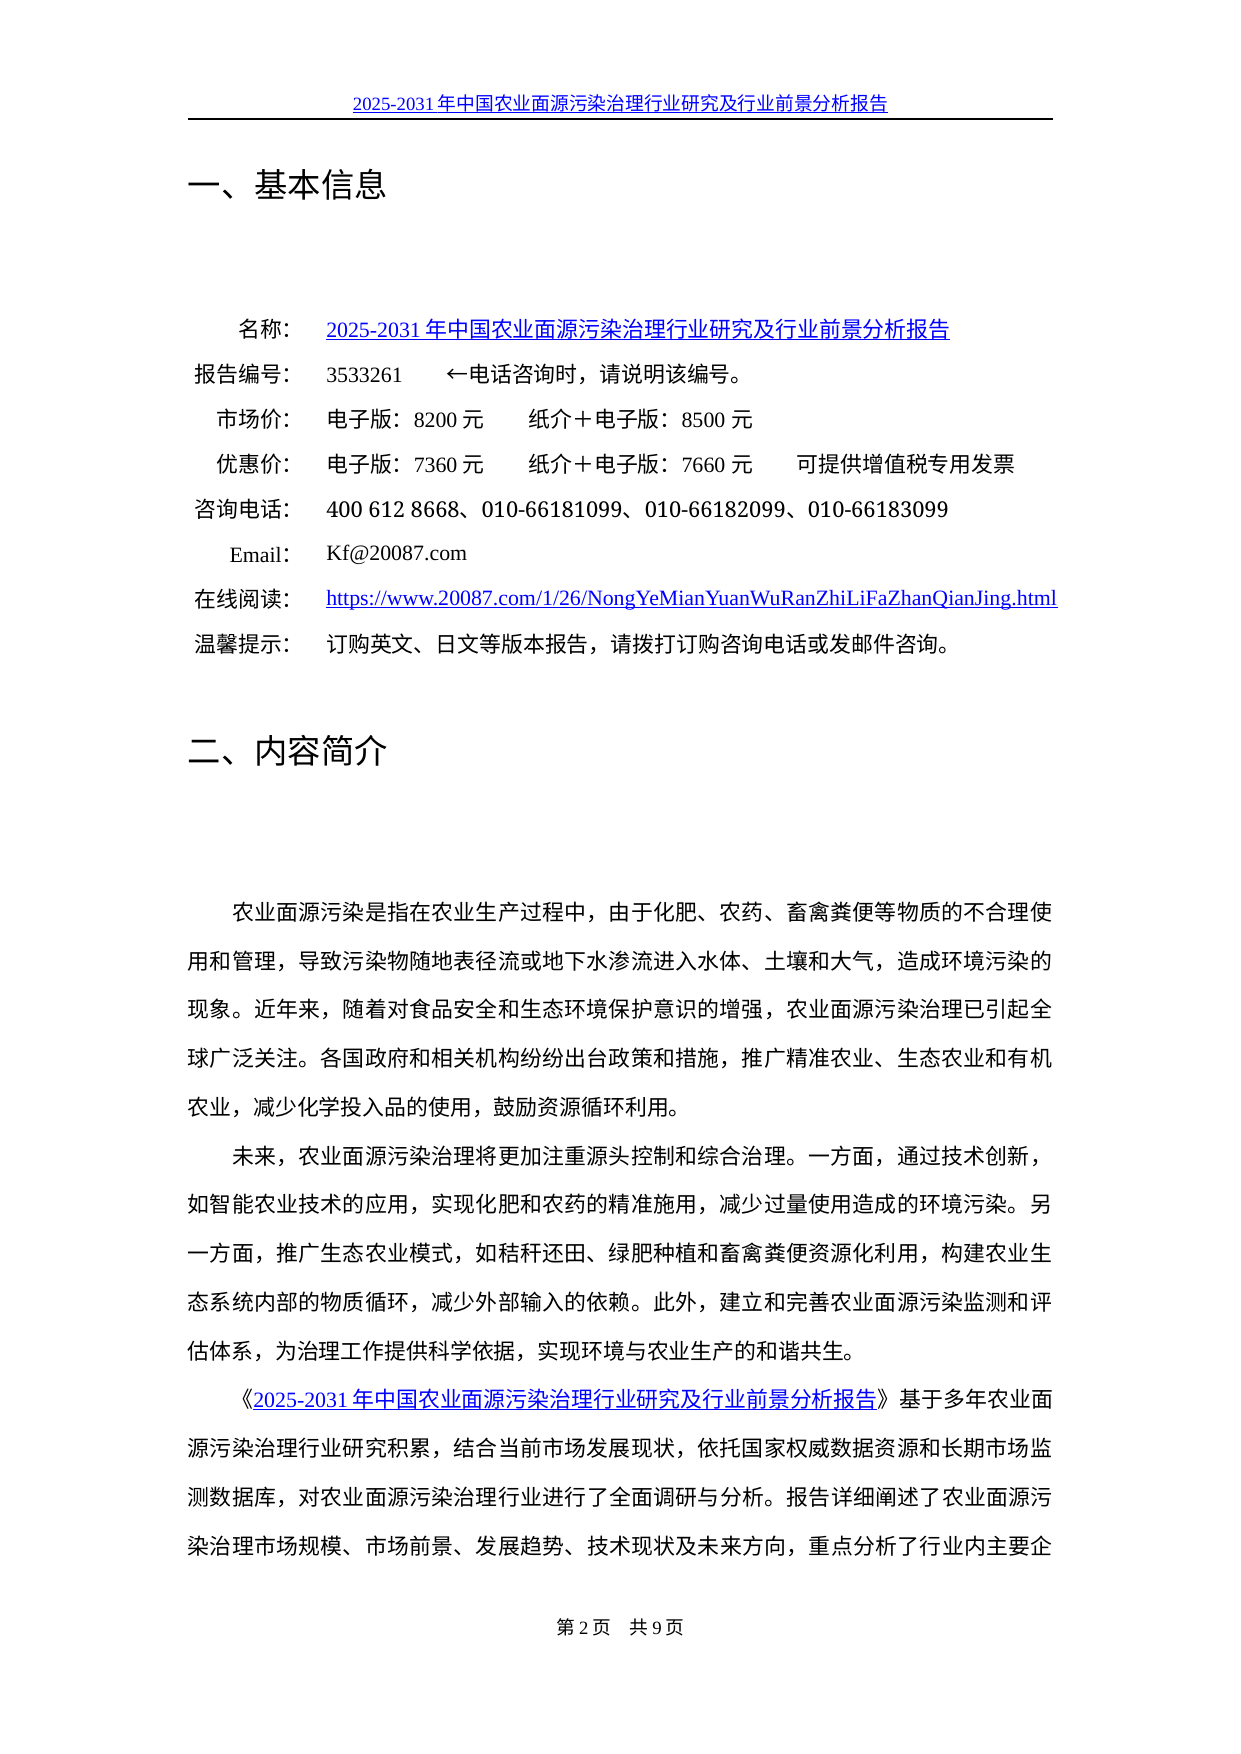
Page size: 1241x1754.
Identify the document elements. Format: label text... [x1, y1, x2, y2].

table_cell 电子版：8200 元 纸介＋电子版：8500 元 [315, 402, 1073, 447]
table_header 2025-2031年中国农业面源污染治理行业研究及行业前景分析报告 [315, 312, 1073, 357]
table_cell 咨询电话： [167, 492, 315, 537]
table_cell 电子版：7360 元 纸介＋电子版：7660 元 可提供增值税专用发票 [315, 447, 1073, 492]
table_cell 市场价： [167, 402, 315, 447]
title 二、内容简介 [187, 717, 1053, 782]
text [187, 894, 1053, 1561]
table_cell 在线阅读： [167, 582, 315, 627]
table_cell 订购英文、日文等版本报告，请拨打订购咨询电话或发邮件咨询。 [315, 627, 1073, 672]
table_header 名称： [167, 312, 315, 357]
table_cell [315, 582, 1073, 627]
table_cell 3533261 ←电话咨询时，请说明该编号。 [315, 357, 1073, 402]
table_cell 温馨提示： [167, 627, 315, 672]
table_cell 优惠价： [167, 447, 315, 492]
table_cell Email： [167, 537, 315, 582]
table_cell 报告编号： [167, 357, 315, 402]
title 一、基本信息 [187, 150, 1053, 215]
table_cell Kf@20087.com [315, 537, 1073, 582]
table_cell 400 612 8668、010-66181099、010-66182099、010-66183099 [315, 492, 1073, 537]
